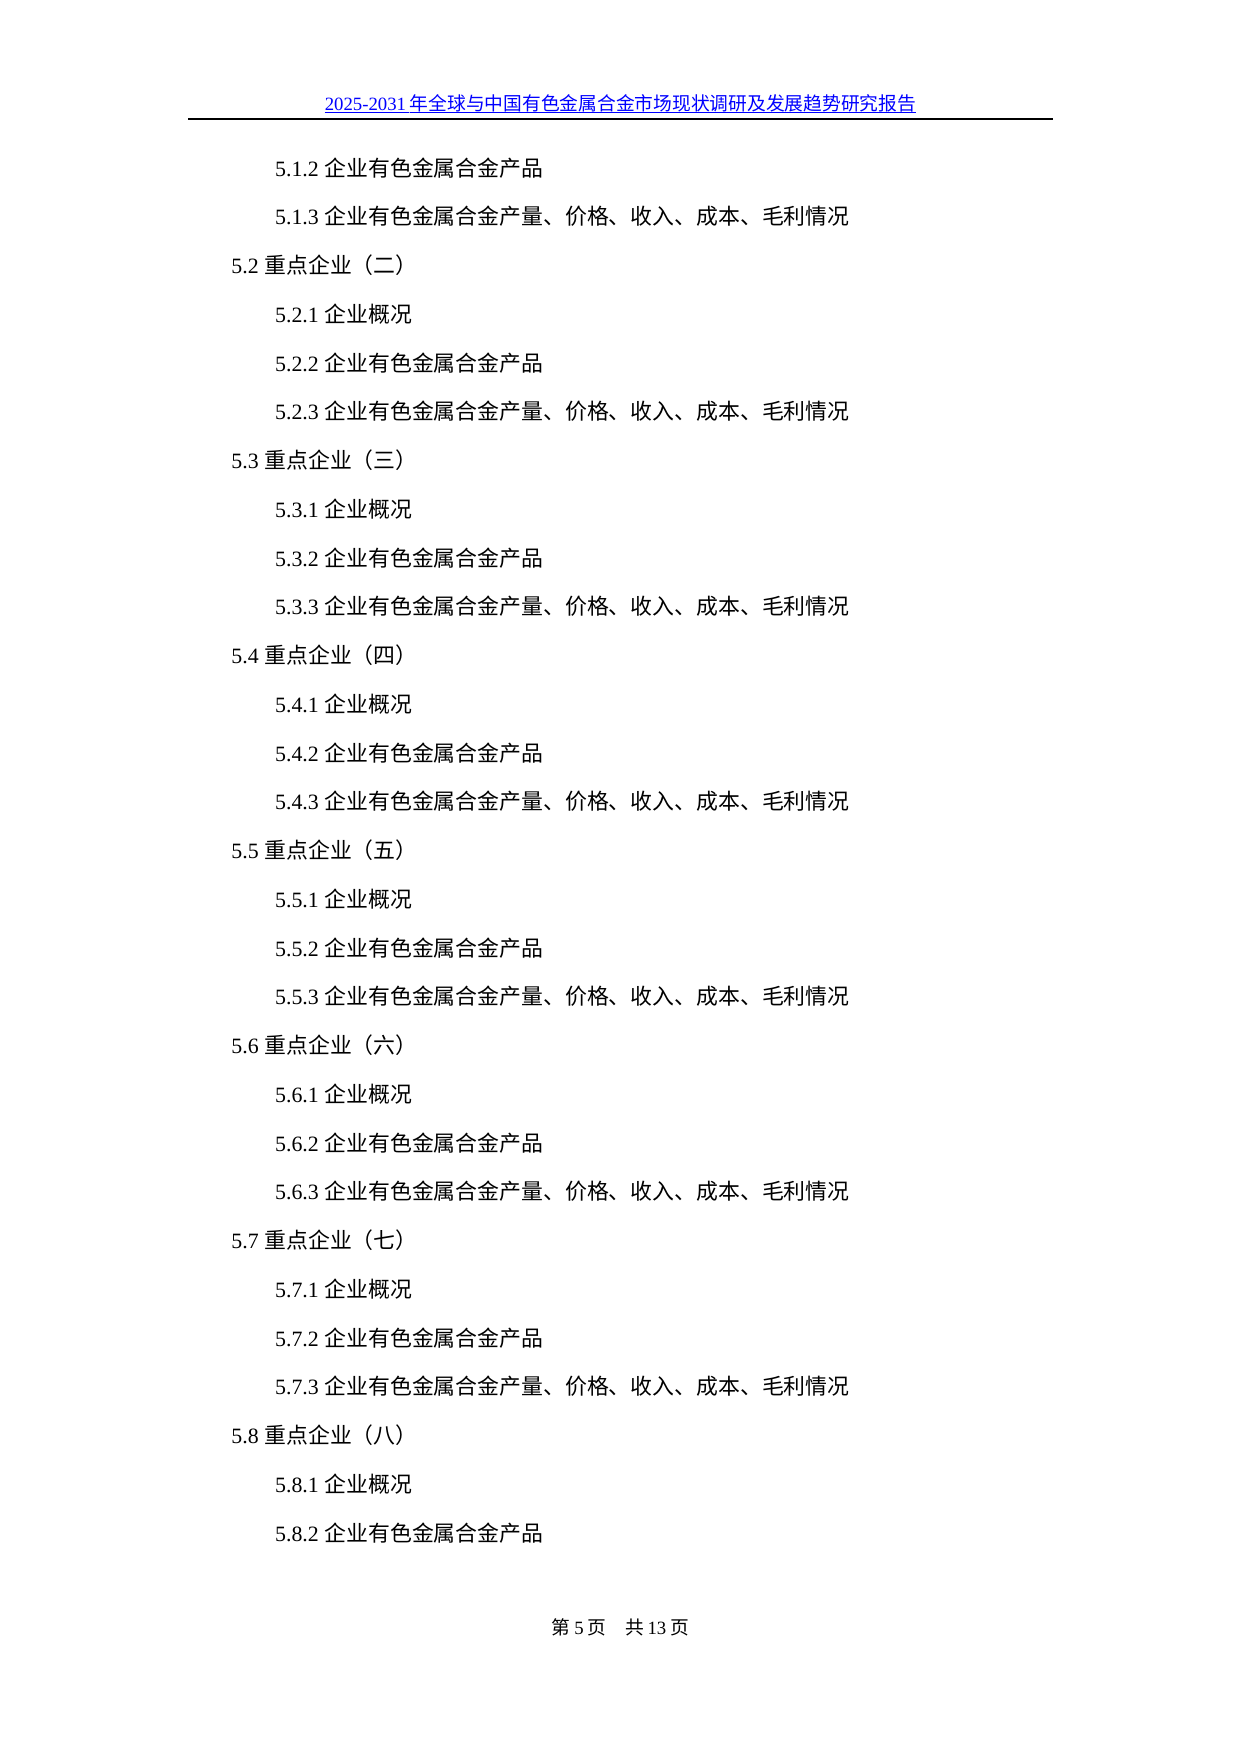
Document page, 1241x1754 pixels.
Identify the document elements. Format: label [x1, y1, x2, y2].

text [187, 150, 1053, 1548]
